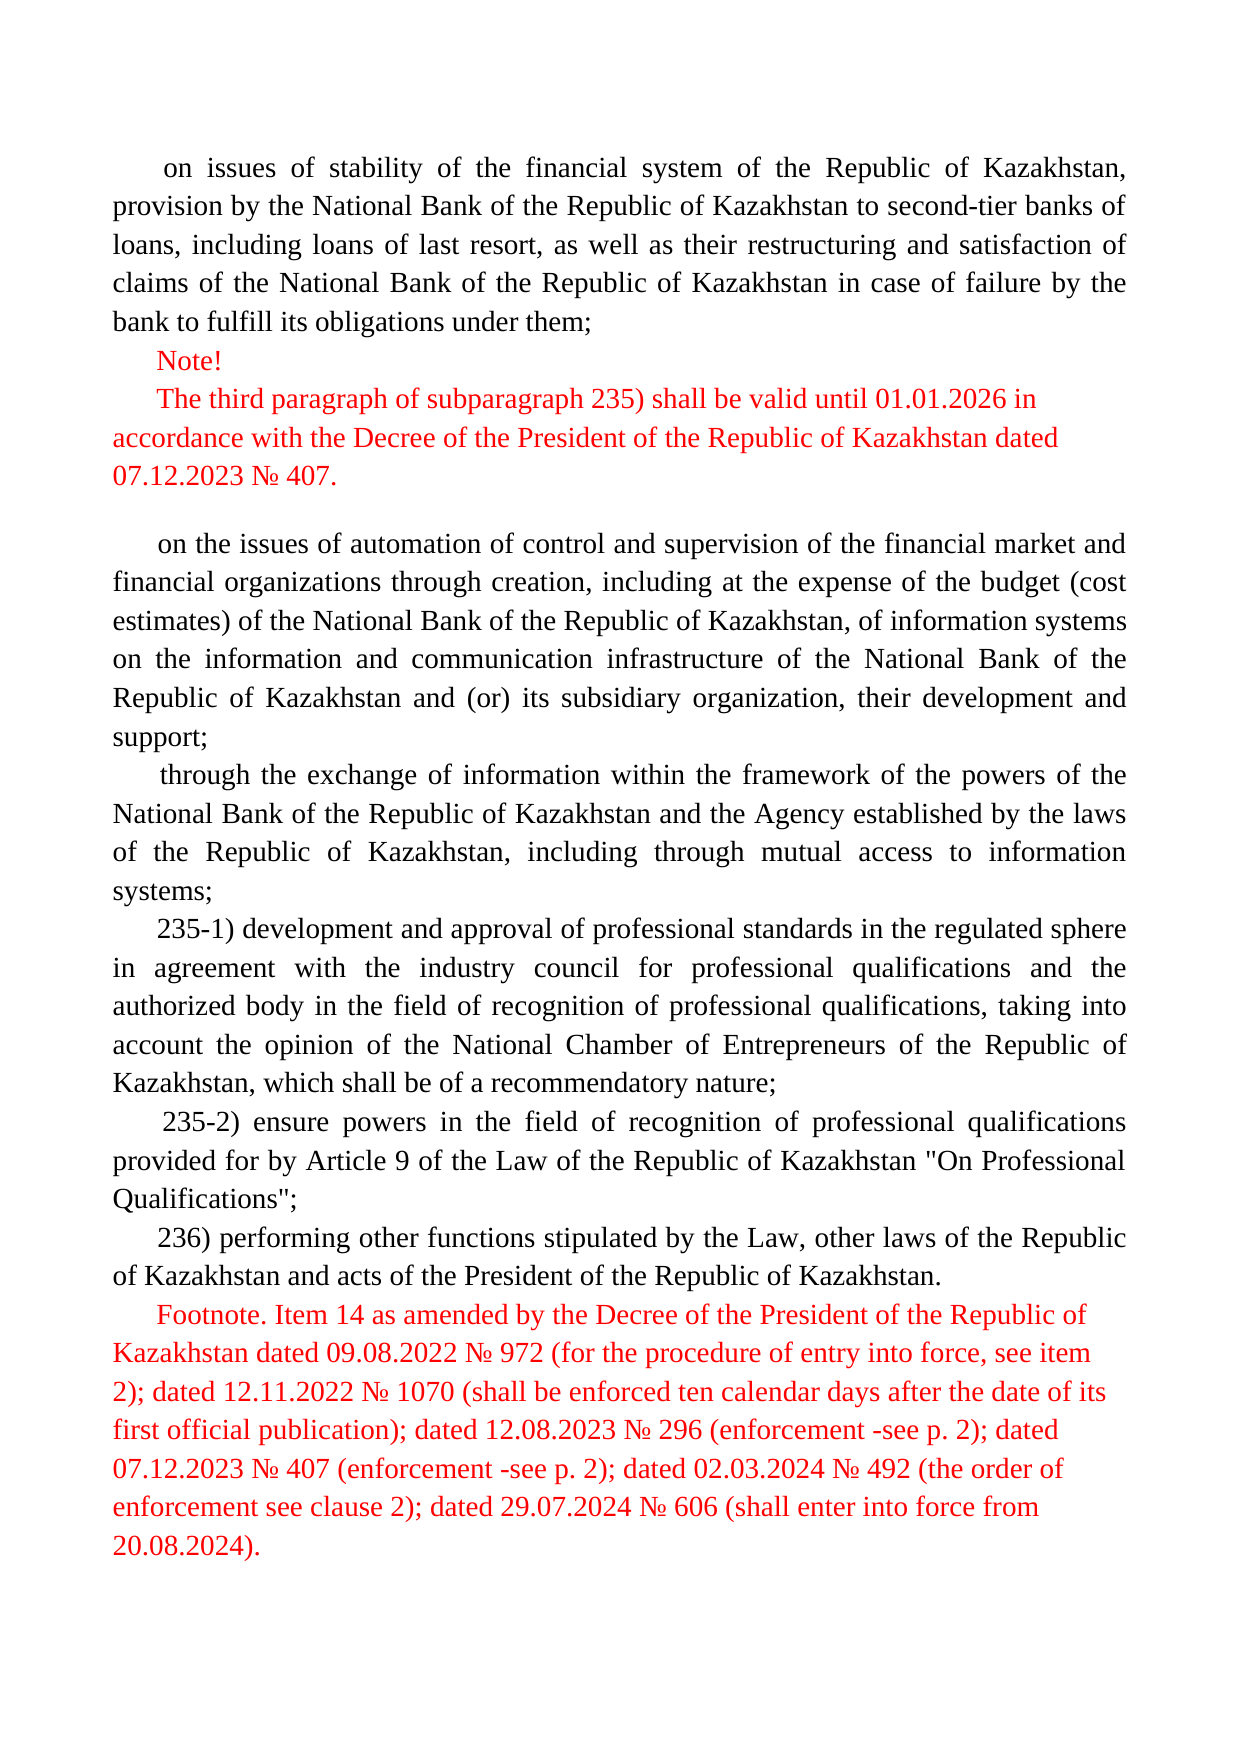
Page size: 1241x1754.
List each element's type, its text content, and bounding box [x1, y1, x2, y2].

text on the issues of automation of control and supervision of the financial market and financial organizations through creation, including at the expense of the budget (cost estimates) of the National Bank of the Republic of Kazakhstan, of information systems on the information and communication infrastructure of the National Bank of the Republic of Kazakhstan and (or) its subsidiary organization, their development and support; [112, 526, 1128, 752]
text on issues of stability of the financial system of the Republic of Kazakhstan, provision by the National Bank of the Republic of Kazakhstan to second-tier banks of loans, including loans of last resort, as well as their restructuring and satisfaction of claims of the National Bank of the Republic of Kazakhstan in case of failure by the bank to fulfill its obligations under them; [112, 150, 1128, 338]
text Footnote. Item 14 as amended by the Decree of the President of the Republic of Kazakhstan dated 09.08.2022 № 972 (for the procedure of entry into force, see item 2); dated 12.11.2022 № 1070 (shall be enforced ten calendar days after the date of its first official publication); dated 12.08.2023 № 296 (enforcement -see p. 2); dated 07.12.2023 № 407 (enforcement -see p. 2); dated 02.03.2024 № 492 (the order of enforcement see clause 2); dated 29.07.2024 № 606 (shall enter into force from 20.08.2024). [112, 1297, 1128, 1592]
text 235-2) ensure powers in the field of recognition of professional qualifications provided for by Article 9 of the Law of the Republic of Kazakhstan "On Professional Qualifications"; [112, 1104, 1128, 1215]
text 236) performing other functions stipulated by the Law, other laws of the Republic of Kazakhstan and acts of the President of the Republic of Kazakhstan. [112, 1220, 1128, 1292]
text through the exchange of information within the framework of the powers of the National Bank of the Republic of Kazakhstan and the Agency established by the laws of the Republic of Kazakhstan, including through mutual access to information systems; [112, 757, 1128, 906]
text Note! The third paragraph of subparagraph 235) shall be valid until 01.01.2026 in accordance with the Decree of the President of the Republic of Kazakhstan dated 07.12.2023 № 407. [112, 343, 1128, 522]
text 235-1) development and approval of professional standards in the regulated sphere in agreement with the industry council for professional qualifications and the authorized body in the field of recognition of professional qualifications, taking into account the opinion of the National Chamber of Entrepreneurs of the Republic of Kazakhstan, which shall be of a recommendatory nature; [112, 911, 1128, 1099]
